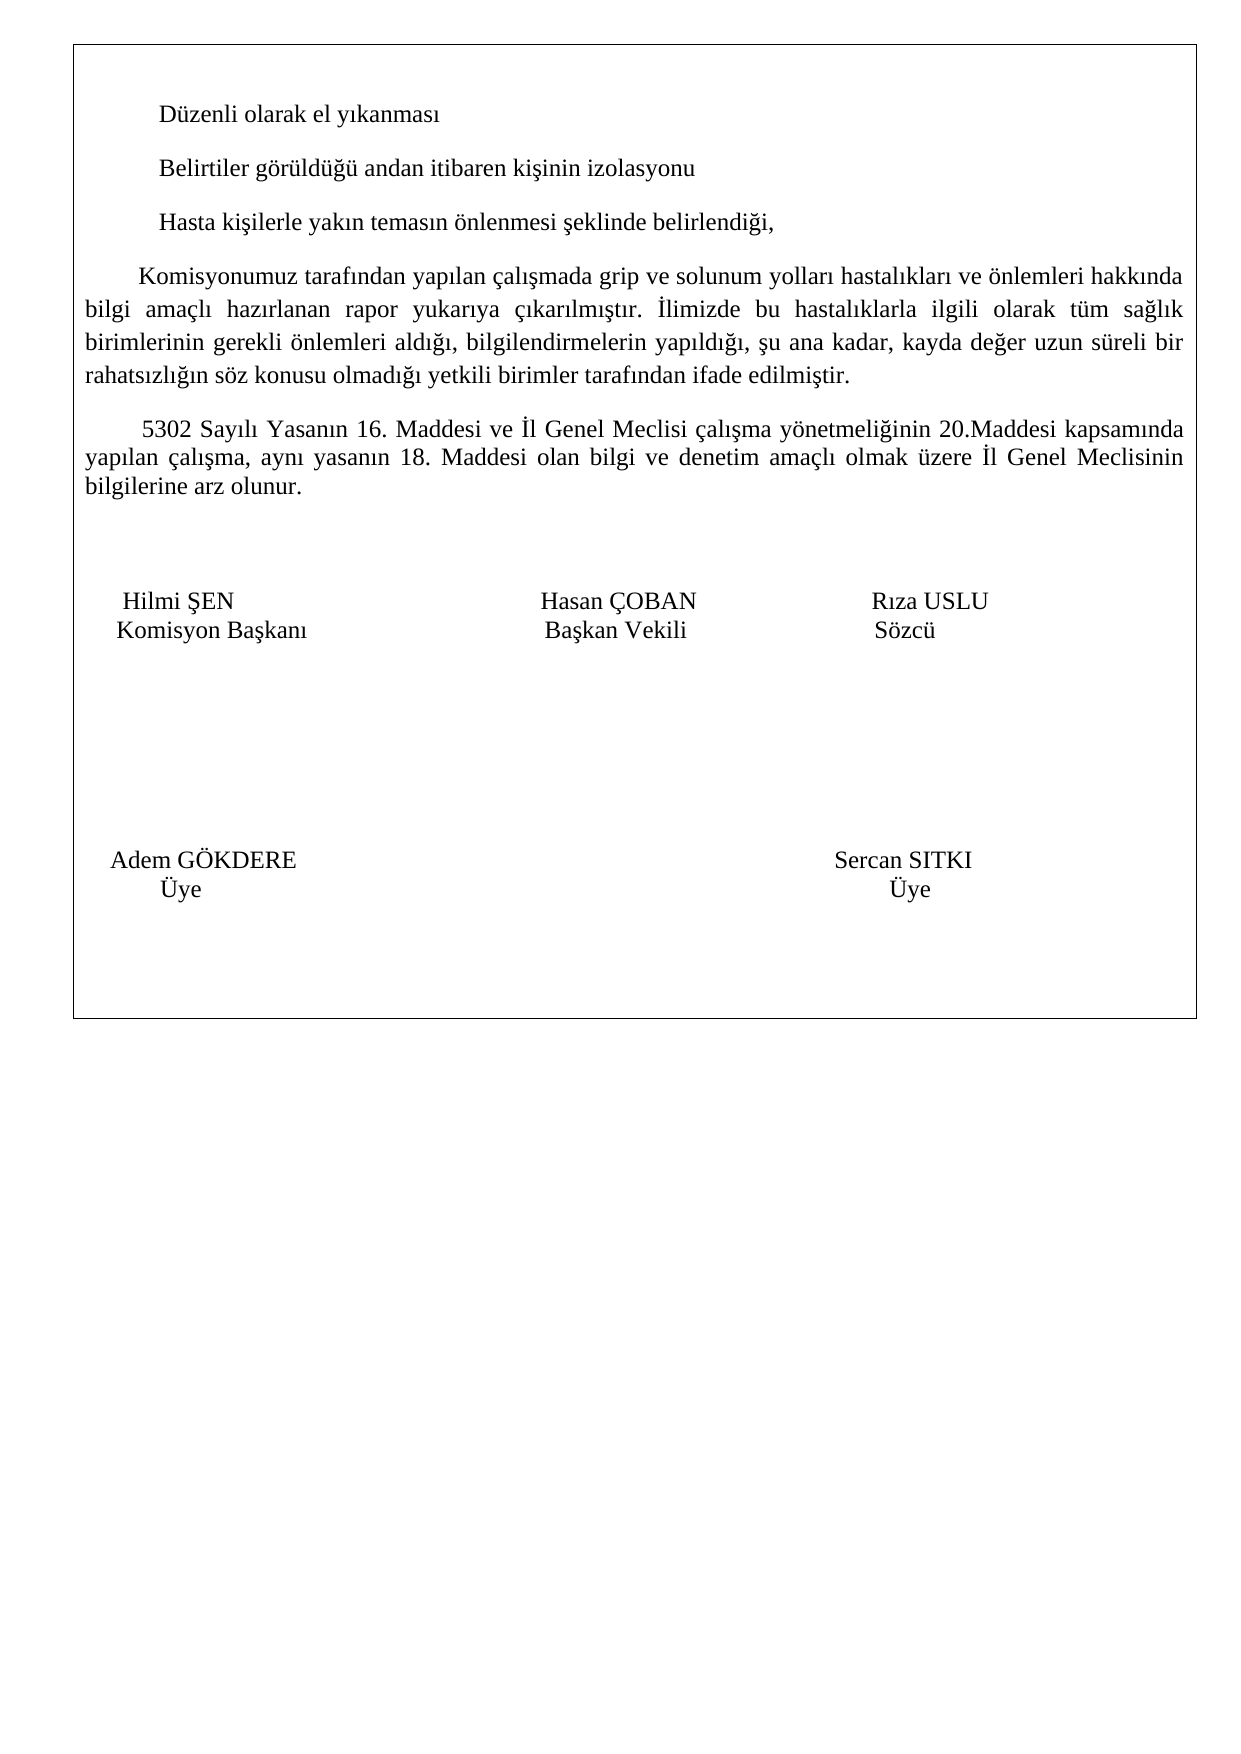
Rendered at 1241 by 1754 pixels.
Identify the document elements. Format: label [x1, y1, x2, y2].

table_cell [74, 45, 1196, 1017]
